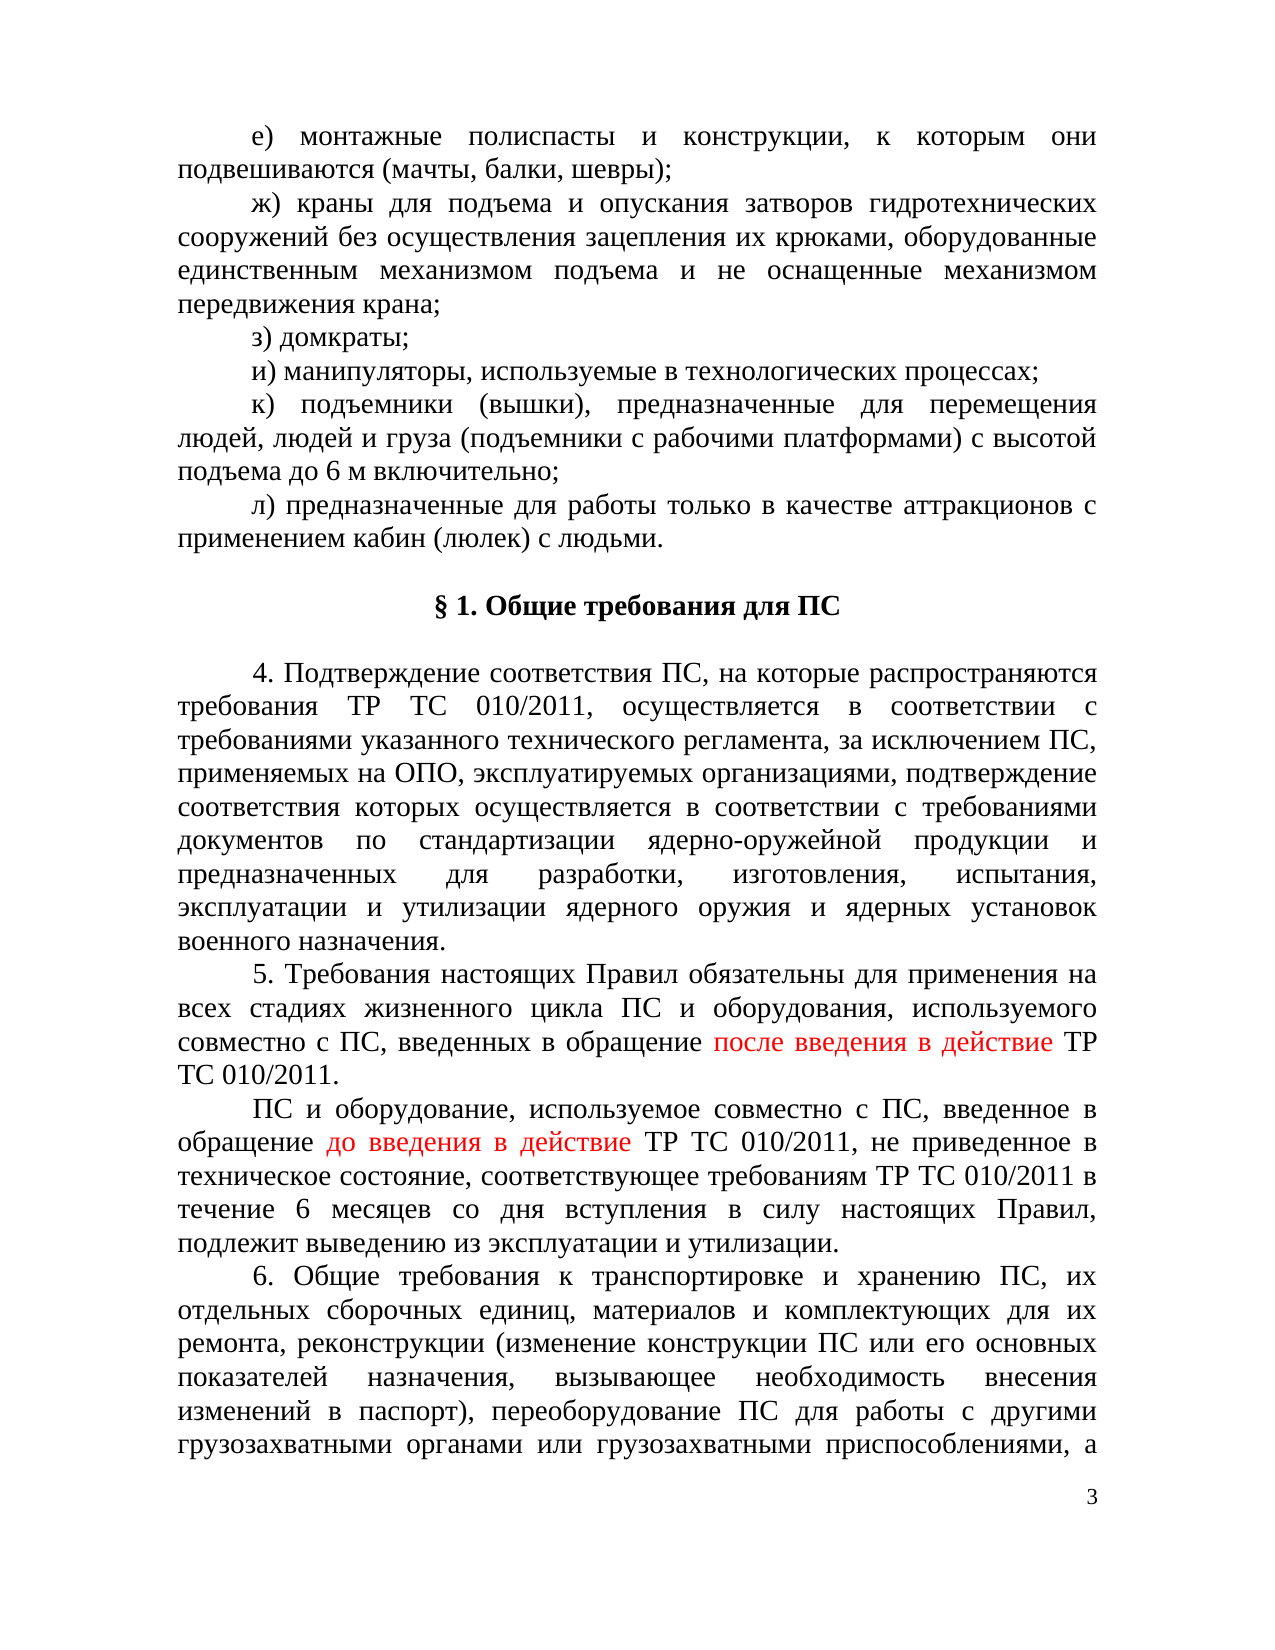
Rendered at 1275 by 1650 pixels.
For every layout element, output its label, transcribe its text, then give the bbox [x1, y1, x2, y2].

text ПС и оборудование, используемое совместно с ПС, введенное в обращение до введения в действие ТР ТС 010/2011, не приведенное в техническое состояние, соответствующее требованиям ТР ТС 010/2011 в течение 6 месяцев со дня вступления в силу настоящих Правил, подлежит выведению из эксплуатации и утилизации. [177, 1091, 1098, 1258]
text § 1. Общие требования для ПС [177, 588, 1098, 621]
text 4. Подтверждение соответствия ПС, на которые распространяются требования ТР ТС 010/2011, осуществляется в соответствии с требованиями указанного технического регламента, за исключением ПС, применяемых на ОПО, эксплуатируемых организациями, подтверждение соответствия которых осуществляется в соответствии с требованиями документов по стандартизации ядерно-оружейной продукции и предназначенных для разработки, изготовления, испытания, эксплуатации и утилизации ядерного оружия и ядерных установок военного назначения. [177, 655, 1098, 957]
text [177, 1258, 1098, 1460]
text ж) краны для подъема и опускания затворов гидротехнических сооружений без осуществления зацепления их крюками, оборудованные единственным механизмом подъема и не оснащенные механизмом передвижения крана; [177, 185, 1098, 319]
text л) предназначенные для работы только в качестве аттракционов с применением кабин (люлек) с людьми. [177, 487, 1098, 554]
text к) подъемники (вышки), предназначенные для перемещения людей, людей и груза (подъемники с рабочими платформами) с высотой подъема до 6 м включительно; [177, 386, 1098, 487]
text з) домкраты; [177, 319, 1098, 353]
text е) монтажные полиспасты и конструкции, к которым они подвешиваются (мачты, балки, шевры); [177, 118, 1098, 185]
text 5. Требования настоящих Правил обязательны для применения на всех стадиях жизненного цикла ПС и оборудования, используемого совместно с ПС, введенных в обращение после введения в действие ТР ТС 010/2011. [177, 957, 1098, 1091]
text и) манипуляторы, используемые в технологических процессах; [177, 353, 1098, 386]
